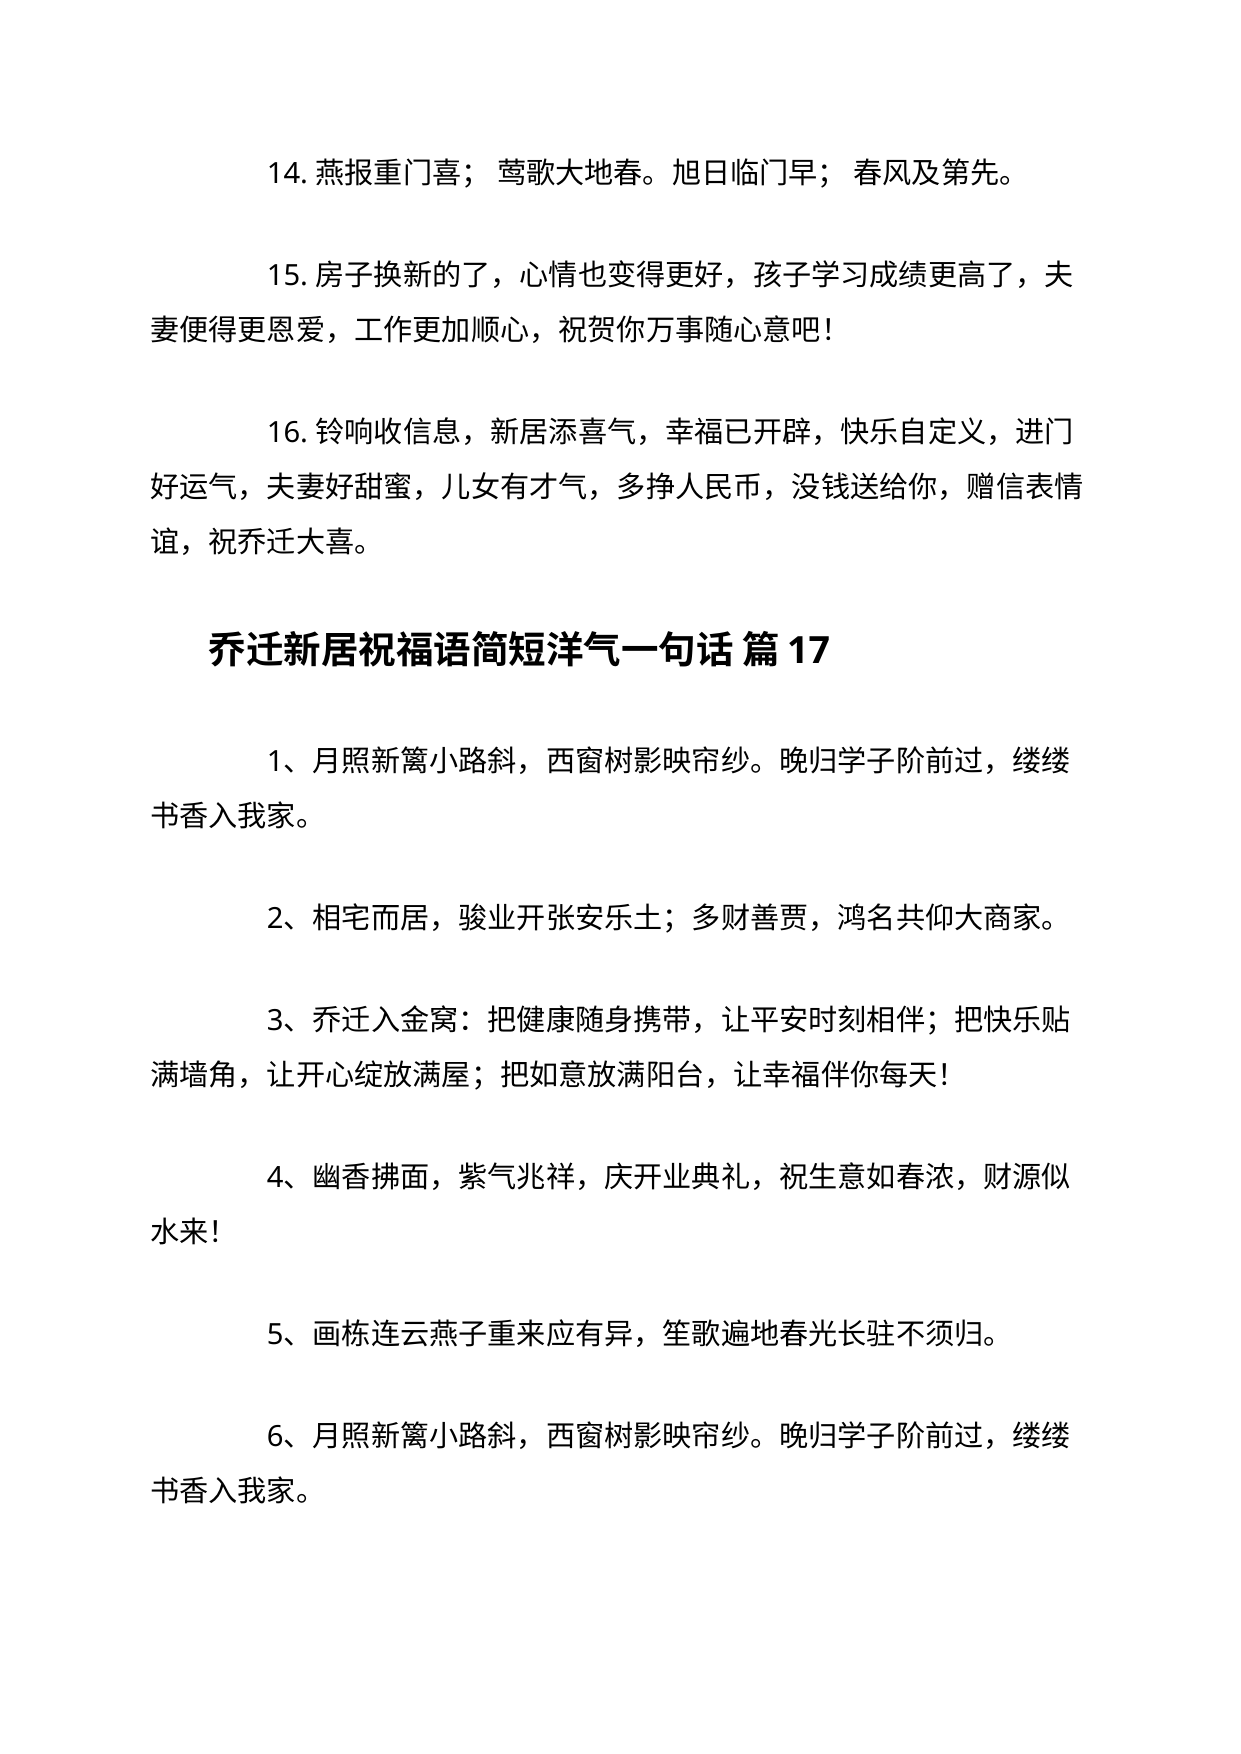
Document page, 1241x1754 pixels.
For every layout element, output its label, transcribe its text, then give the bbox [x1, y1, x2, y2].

text 乔迁新居祝福语简短洋气一句话 篇17 [150, 620, 1090, 675]
text 1、月照新篱小路斜，西窗树影映帘纱。晚归学子阶前过，缕缕书香入我家。 [150, 738, 1090, 835]
text 16. 铃响收信息，新居添喜气，幸福已开辟，快乐自定义，进门好运气，夫妻好甜蜜，儿女有才气，多挣人民币，没钱送给你，赠信表情谊，祝乔迁大喜。 [150, 409, 1090, 561]
text 4、幽香拂面，紫气兆祥，庆开业典礼，祝生意如春浓，财源似水来！ [150, 1153, 1090, 1251]
text 14. 燕报重门喜； 莺歌大地春。旭日临门早； 春风及第先。 [150, 150, 1090, 192]
text 5、画栋连云燕子重来应有异，笙歌遍地春光长驻不须归。 [150, 1310, 1090, 1353]
text 3、乔迁入金窝：把健康随身携带，让平安时刻相伴；把快乐贴满墙角，让开心绽放满屋；把如意放满阳台，让幸福伴你每天！ [150, 997, 1090, 1094]
text 15. 房子换新的了，心情也变得更好，孩子学习成绩更高了，夫妻便得更恩爱，工作更加顺心，祝贺你万事随心意吧！ [150, 252, 1090, 349]
text 2、相宅而居，骏业开张安乐土；多财善贾，鸿名共仰大商家。 [150, 895, 1090, 937]
text 6、月照新篱小路斜，西窗树影映帘纱。晚归学子阶前过，缕缕书香入我家。 [150, 1412, 1090, 1509]
